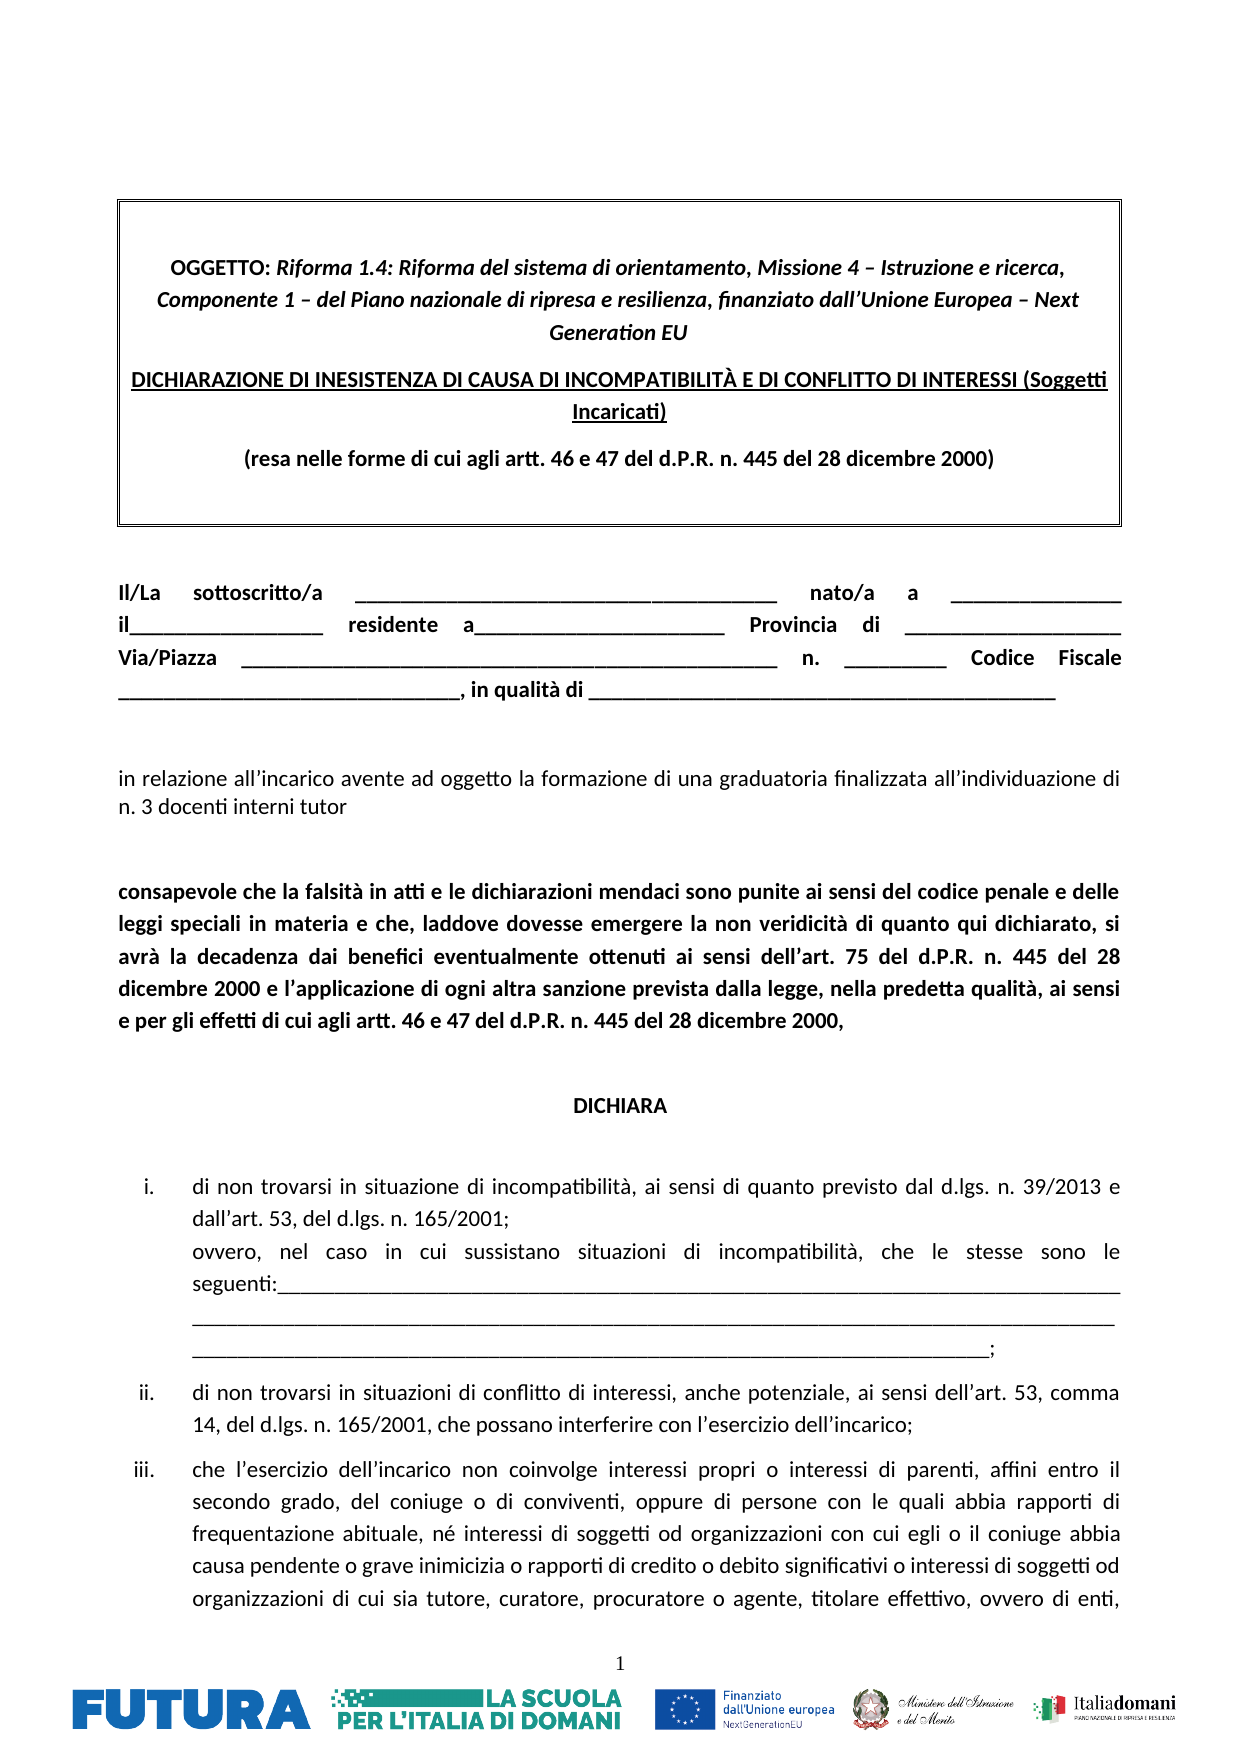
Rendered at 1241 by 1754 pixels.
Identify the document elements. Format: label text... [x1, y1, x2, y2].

list ovvero, nel caso in cui sussistano situazioni di incompatibilità, che le stesse sono le seguenti:_________________________________________________________________________________________________________________________________________________________________________________________________________________________________; [192, 1237, 1122, 1361]
list di non trovarsi in situazione di incompatibilità, ai sensi di quanto previsto dal d.lgs. n. 39/2013 e dall’art. 53, del d.lgs. n. 165/2001; [154, 1172, 1122, 1233]
list di non trovarsi in situazioni di conflitto di interessi, anche potenziale, ai sensi dell’art. 53, comma 14, del d.lgs. n. 165/2001, che possano interferire con l’esercizio dell’incarico; [155, 1378, 1122, 1438]
text DICHIARA [118, 1091, 1122, 1119]
table_header OGGETTO: Riforma 1.4: Riforma del sistema di orientamento, Missione 4 – Istruzione e ricerca, Componente 1 – del Piano nazionale di ripresa e resilienza, finanziato dall’Unione Europea – Next Generation EU DICHIARAZIONE DI INESISTENZA DI CAUSA DI INCOMPATIBILITÀ E DI CONFLITTO DI INTERESSI (Soggetti Incaricati) (resa nelle forme di cui agli artt. 46 e 47 del d.P.R. n. 445 del 28 dicembre 2000) [120, 202, 1119, 524]
text consapevole che la falsità in atti e le dichiarazioni mendaci sono punite ai sensi del codice penale e delle leggi speciali in materia e che, laddove dovesse emergere la non veridicità di quanto qui dichiarato, si avrà la decadenza dai benefici eventualmente ottenuti ai sensi dell’art. 75 del d.P.R. n. 445 del 28 dicembre 2000 e l’applicazione di ogni altra sanzione prevista dalla legge, nella predetta qualità, ai sensi e per gli effetti di cui agli artt. 46 e 47 del d.P.R. n. 445 del 28 dicembre 2000, [118, 877, 1122, 1034]
text Il/La sottoscritto/a _____________________________________ nato/a a _______________ il_________________ residente a______________________ Provincia di ___________________ Via/Piazza _______________________________________________ n. _________ Codice Fiscale ______________________________, in qualità di _________________________________________ [118, 578, 1122, 703]
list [155, 1455, 1122, 1612]
picture [71, 1686, 1178, 1733]
text in relazione all’incarico avente ad oggetto la formazione di una graduatoria finalizzata all’individuazione di n. 3 docenti interni tutor [118, 764, 1122, 820]
